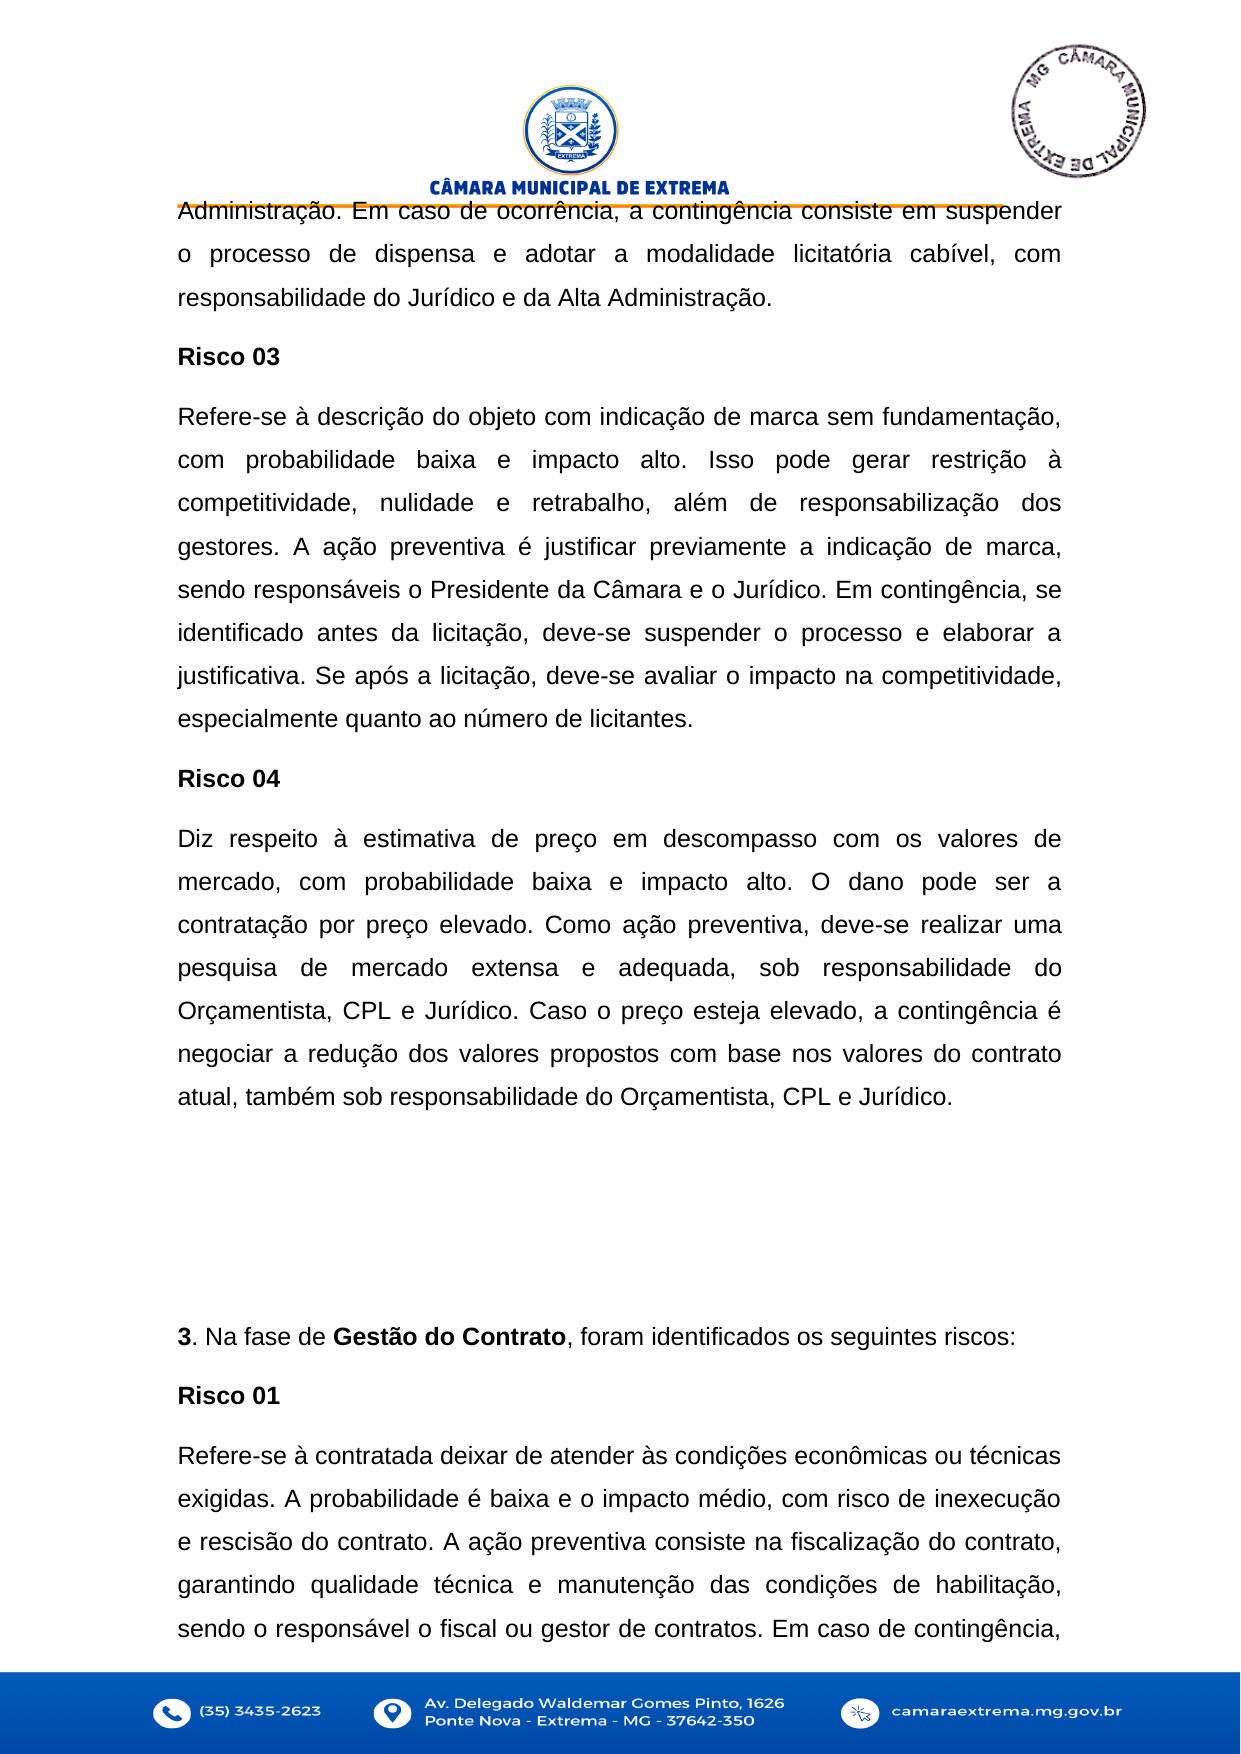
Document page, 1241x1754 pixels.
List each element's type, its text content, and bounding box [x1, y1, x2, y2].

text Risco 04 [177, 764, 1063, 792]
text Risco 01 [177, 1381, 1063, 1410]
picture [177, 79, 1004, 196]
text 3. Na fase de Gestão do Contrato, foram identificados os seguintes riscos: [177, 1321, 1063, 1350]
text Diz respeito à estimativa de preço em descompasso com os valores de mercado, com probabilidade baixa e impacto alto. O dano pode ser a contratação por preço elevado. Como ação preventiva, deve-se realizar uma pesquisa de mercado extensa e adequada, sob responsabilidade do Orçamentista, CPL e Jurídico. Caso o preço esteja elevado, a contingência é negociar a redução dos valores propostos com base nos valores do contrato atual, também sob responsabilidade do Orçamentista, CPL e Jurídico. [177, 823, 1063, 1111]
picture [1005, 34, 1154, 193]
text Refere-se à descrição do objeto com indicação de marca sem fundamentação, com probabilidade baixa e impacto alto. Isso pode gerar restrição à competitividade, nulidade e retrabalho, além de responsabilização dos gestores. A ação preventiva é justificar previamente a indicação de marca, sendo responsáveis o Presidente da Câmara e o Jurídico. Em contingência, se identificado antes da licitação, deve-se suspender o processo e elaborar a justificativa. Se após a licitação, deve-se avaliar o impacto na competitividade, especialmente quanto ao número de licitantes. [177, 402, 1063, 733]
picture [0, 1670, 1241, 1754]
text Risco 03 [177, 342, 1063, 371]
